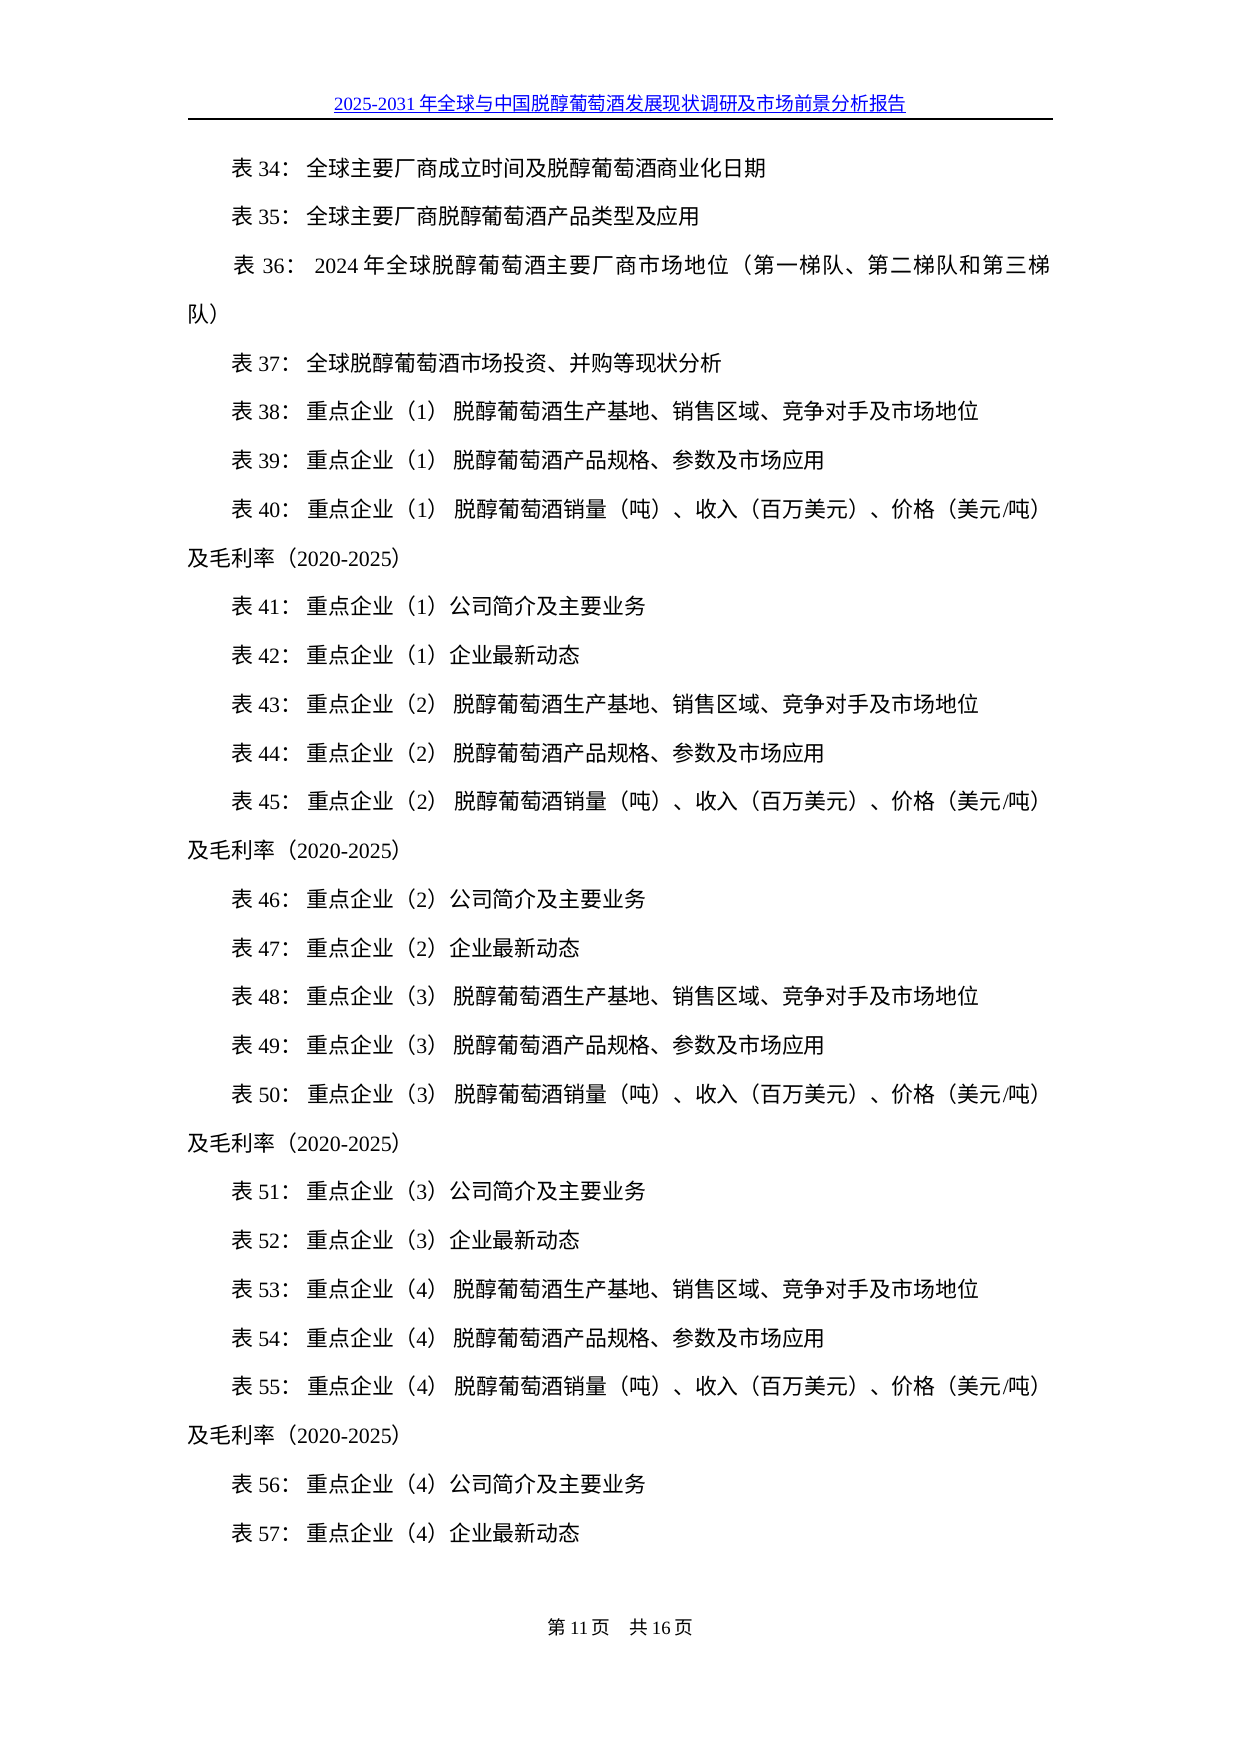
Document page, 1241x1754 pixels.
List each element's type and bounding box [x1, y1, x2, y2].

text [187, 150, 1053, 1548]
